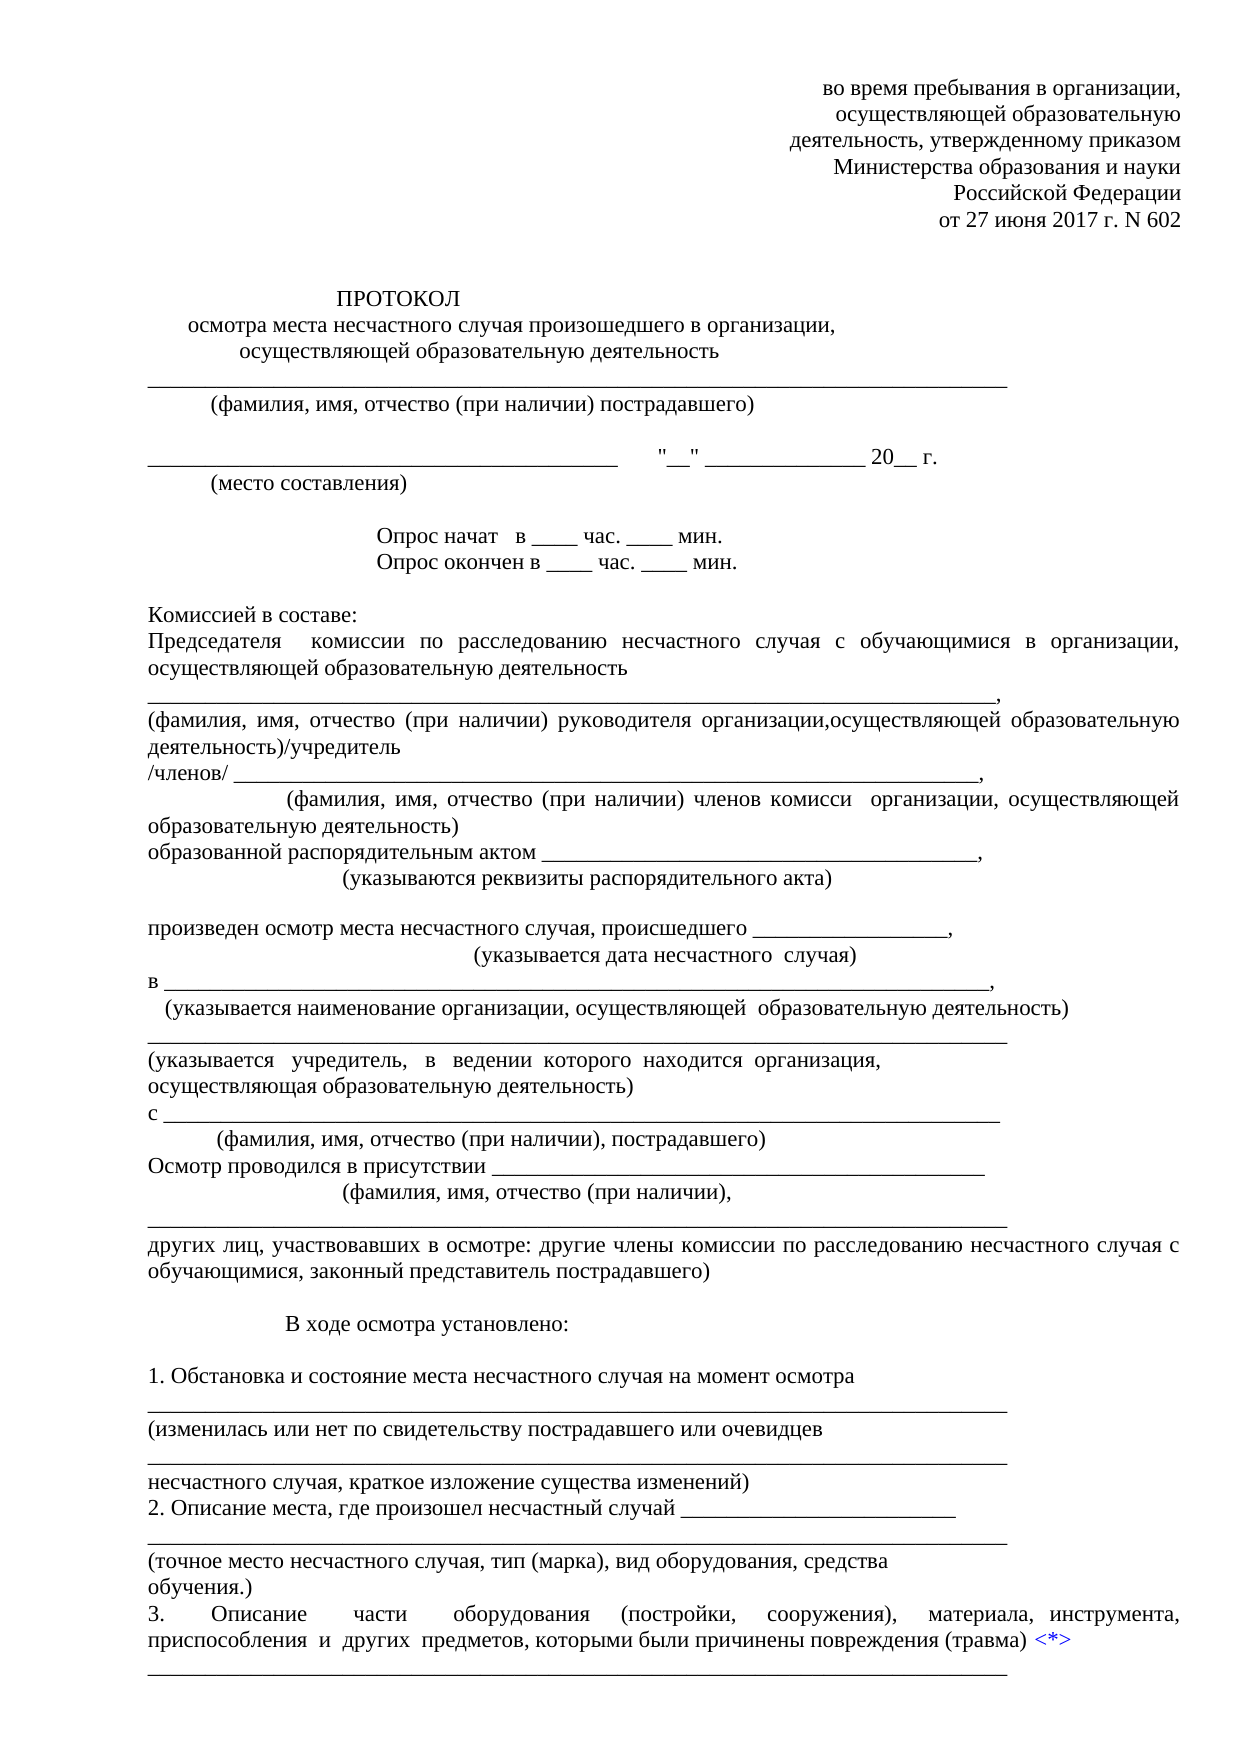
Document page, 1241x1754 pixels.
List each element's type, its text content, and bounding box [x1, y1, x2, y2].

text ПРОТОКОЛ [148, 285, 1181, 311]
text (фамилия, имя, отчество (при наличии), [148, 1178, 1181, 1204]
text (указывается наименование организации, осуществляющей образовательную деятельность) [148, 993, 1181, 1020]
text Председателя комиссии по расследованию несчастного случая с обучающимися в организации, осуществляющей образовательную деятельность [148, 627, 1181, 680]
text (указывается дата несчастного случая) [148, 941, 1181, 967]
text (место составления) [148, 469, 1181, 496]
text деятельность, утвержденному приказом [148, 127, 1181, 153]
text других лиц, участвовавших в осмотре: другие члены комиссии по расследованию несчастного случая с обучающимися, законный представитель пострадавшего) [148, 1231, 1181, 1283]
text (фамилия, имя, отчество (при наличии) членов комисси организации, осуществляющей образовательную деятельность) [148, 785, 1181, 838]
text В ходе осмотра установлено: [148, 1310, 1181, 1336]
text 1. Обстановка и состояние места несчастного случая на момент осмотра [148, 1362, 1181, 1389]
text 2. Описание места, где произошел несчастный случай ________________________ [148, 1494, 1181, 1521]
text осуществляющей образовательную [148, 100, 1181, 127]
text ___________________________________________________________________________ [148, 1442, 1181, 1468]
text (фамилия, имя, отчество (при наличии) пострадавшего) [148, 390, 1181, 416]
text (фамилия, имя, отчество (при наличии) руководителя организации,осуществляющей образовательную деятельность)/учредитель [148, 706, 1181, 759]
text Министерства образования и науки [148, 153, 1181, 179]
text _________________________________________ "__" ______________ 20__ г. [148, 443, 1181, 469]
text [148, 1652, 1181, 1679]
text (указывается учредитель, в ведении которого находится организация, [148, 1046, 1181, 1073]
text произведен осмотр места несчастного случая, происшедшего _________________, [148, 914, 1181, 941]
text с _________________________________________________________________________ [148, 1099, 1181, 1125]
text осмотра места несчастного случая произошедшего в организации, [148, 311, 1181, 337]
text (изменилась или нет по свидетельству пострадавшего или очевидцев [148, 1415, 1181, 1442]
text от 27 июня 2017 г. N 602 [148, 206, 1181, 232]
text (фамилия, имя, отчество (при наличии), пострадавшего) [148, 1125, 1181, 1152]
text ___________________________________________________________________________ [148, 364, 1181, 390]
text ___________________________________________________________________________ [148, 1521, 1181, 1547]
text в ________________________________________________________________________, [148, 967, 1181, 993]
text Осмотр проводился в присутствии ___________________________________________ [148, 1152, 1181, 1178]
text во время пребывания в организации, [148, 74, 1181, 100]
text /членов/ _________________________________________________________________, [148, 759, 1181, 785]
text образованной распорядительным актом ______________________________________, [148, 838, 1181, 864]
text осуществляющая образовательную деятельность) [148, 1073, 1181, 1099]
text 3. Описание части оборудования (постройки, сооружения), материала, инструмента, приспособления и других предметов, которыми были причинены повреждения (травма) <*> [148, 1600, 1181, 1652]
text (указываются реквизиты распорядительного акта) [148, 864, 1181, 891]
text Комиссией в составе: [148, 601, 1181, 627]
text осуществляющей образовательную деятельность [148, 337, 1181, 364]
text ___________________________________________________________________________ [148, 1204, 1181, 1231]
text (точное место несчастного случая, тип (марка), вид оборудования, средства [148, 1547, 1181, 1573]
text ___________________________________________________________________________ [148, 1389, 1181, 1415]
text Опрос начат в ____ час. ____ мин. [148, 522, 1181, 548]
text Российской Федерации [148, 179, 1181, 206]
text несчастного случая, краткое изложение существа изменений) [148, 1468, 1181, 1494]
text Опрос окончен в ____ час. ____ мин. [148, 548, 1181, 574]
text ___________________________________________________________________________ [148, 1020, 1181, 1046]
text обучения.) [148, 1573, 1181, 1600]
text __________________________________________________________________________, [148, 680, 1181, 706]
